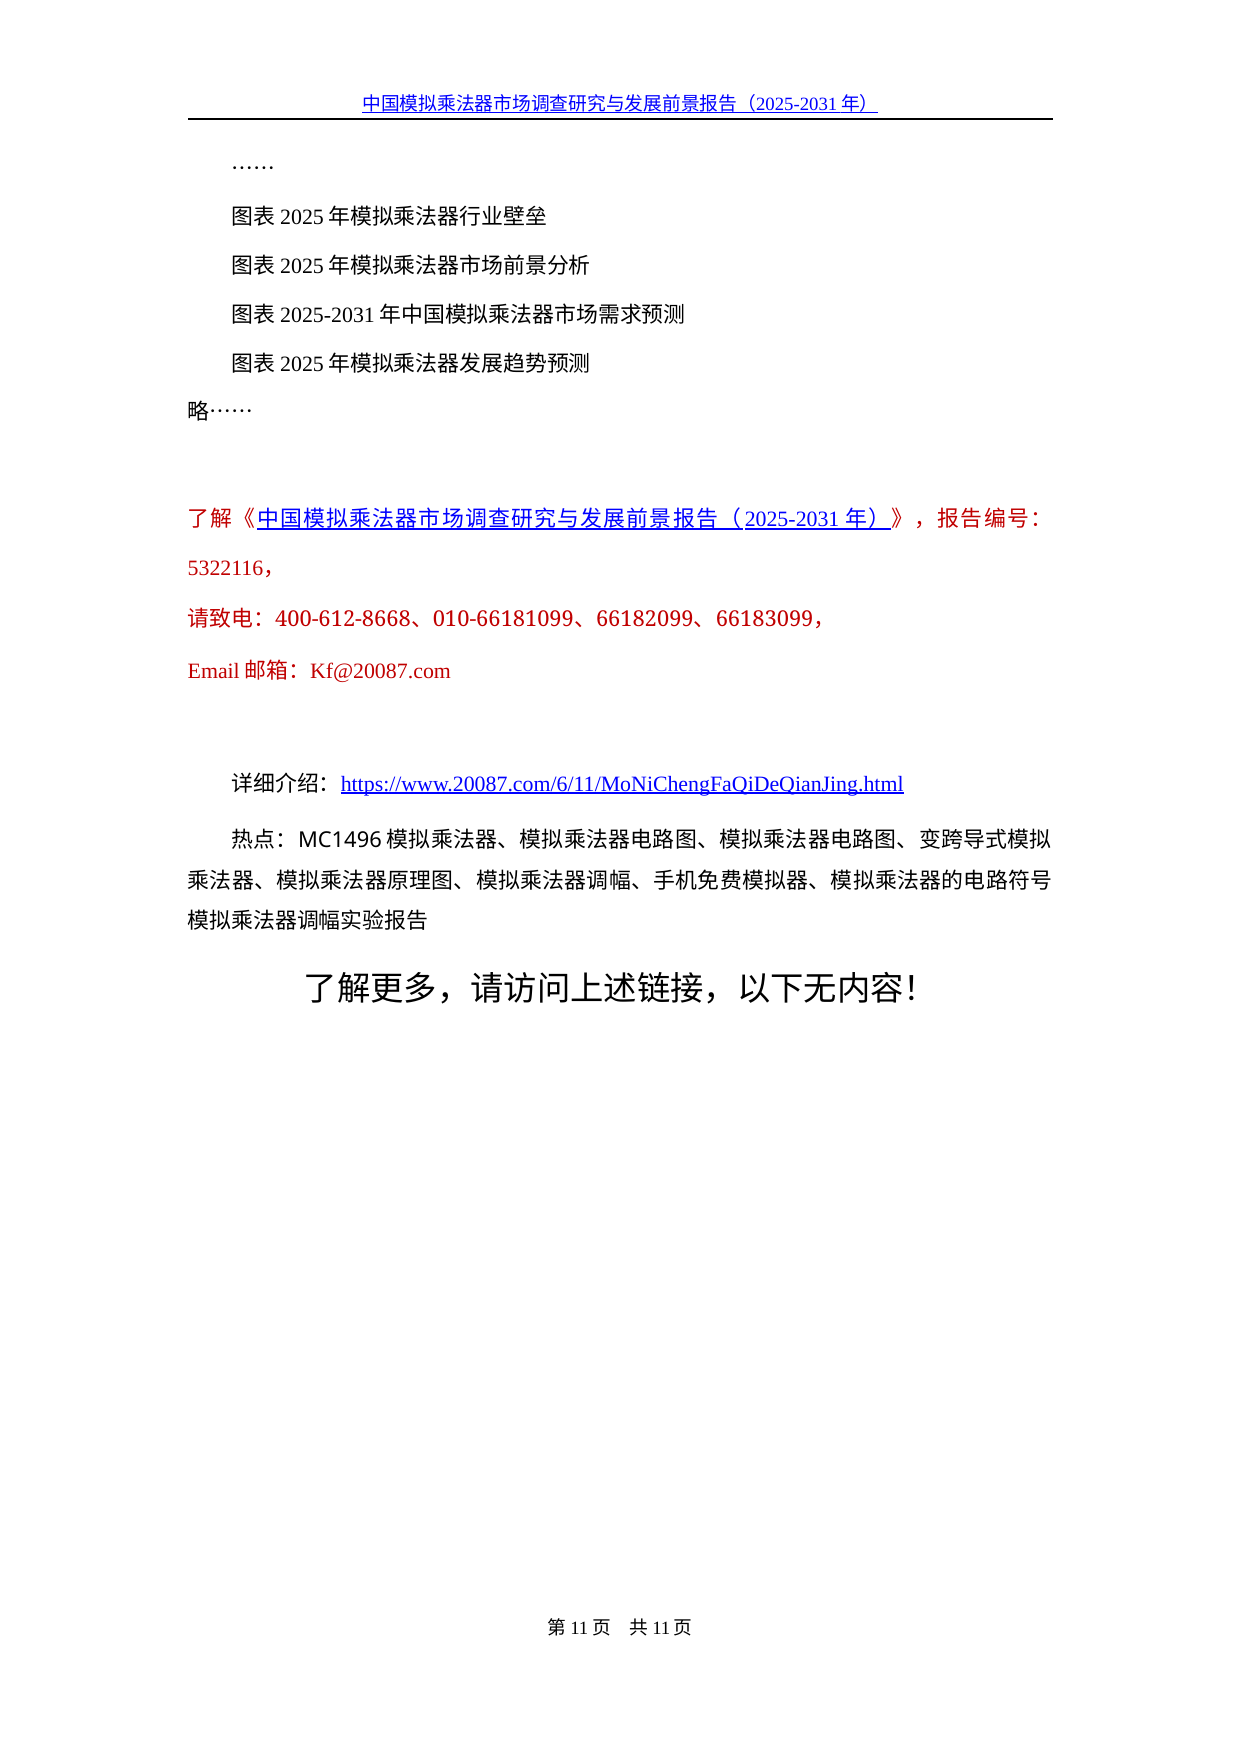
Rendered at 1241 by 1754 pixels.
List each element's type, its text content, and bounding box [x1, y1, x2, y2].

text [187, 150, 1053, 426]
text 了解《中国模拟乘法器市场调查研究与发展前景报告（2025-2031年）》，报告编号：5322116， [187, 500, 1053, 582]
text 请致电：400-612-8668、010-66181099、66182099、66183099， [187, 601, 1053, 633]
text Email邮箱：Kf@20087.com [187, 652, 1053, 685]
title 了解更多，请访问上述链接，以下无内容！ [187, 953, 1053, 1018]
text 热点：MC1496模拟乘法器、模拟乘法器电路图、模拟乘法器电路图、变跨导式模拟乘法器、模拟乘法器原理图、模拟乘法器调幅、手机免费模拟器、模拟乘法器的电路符号、模拟乘法器调幅实验报告 [187, 822, 1053, 936]
text 详细介绍：https://www.20087.com/6/11/MoNiChengFaQiDeQianJing.html [187, 765, 1053, 798]
